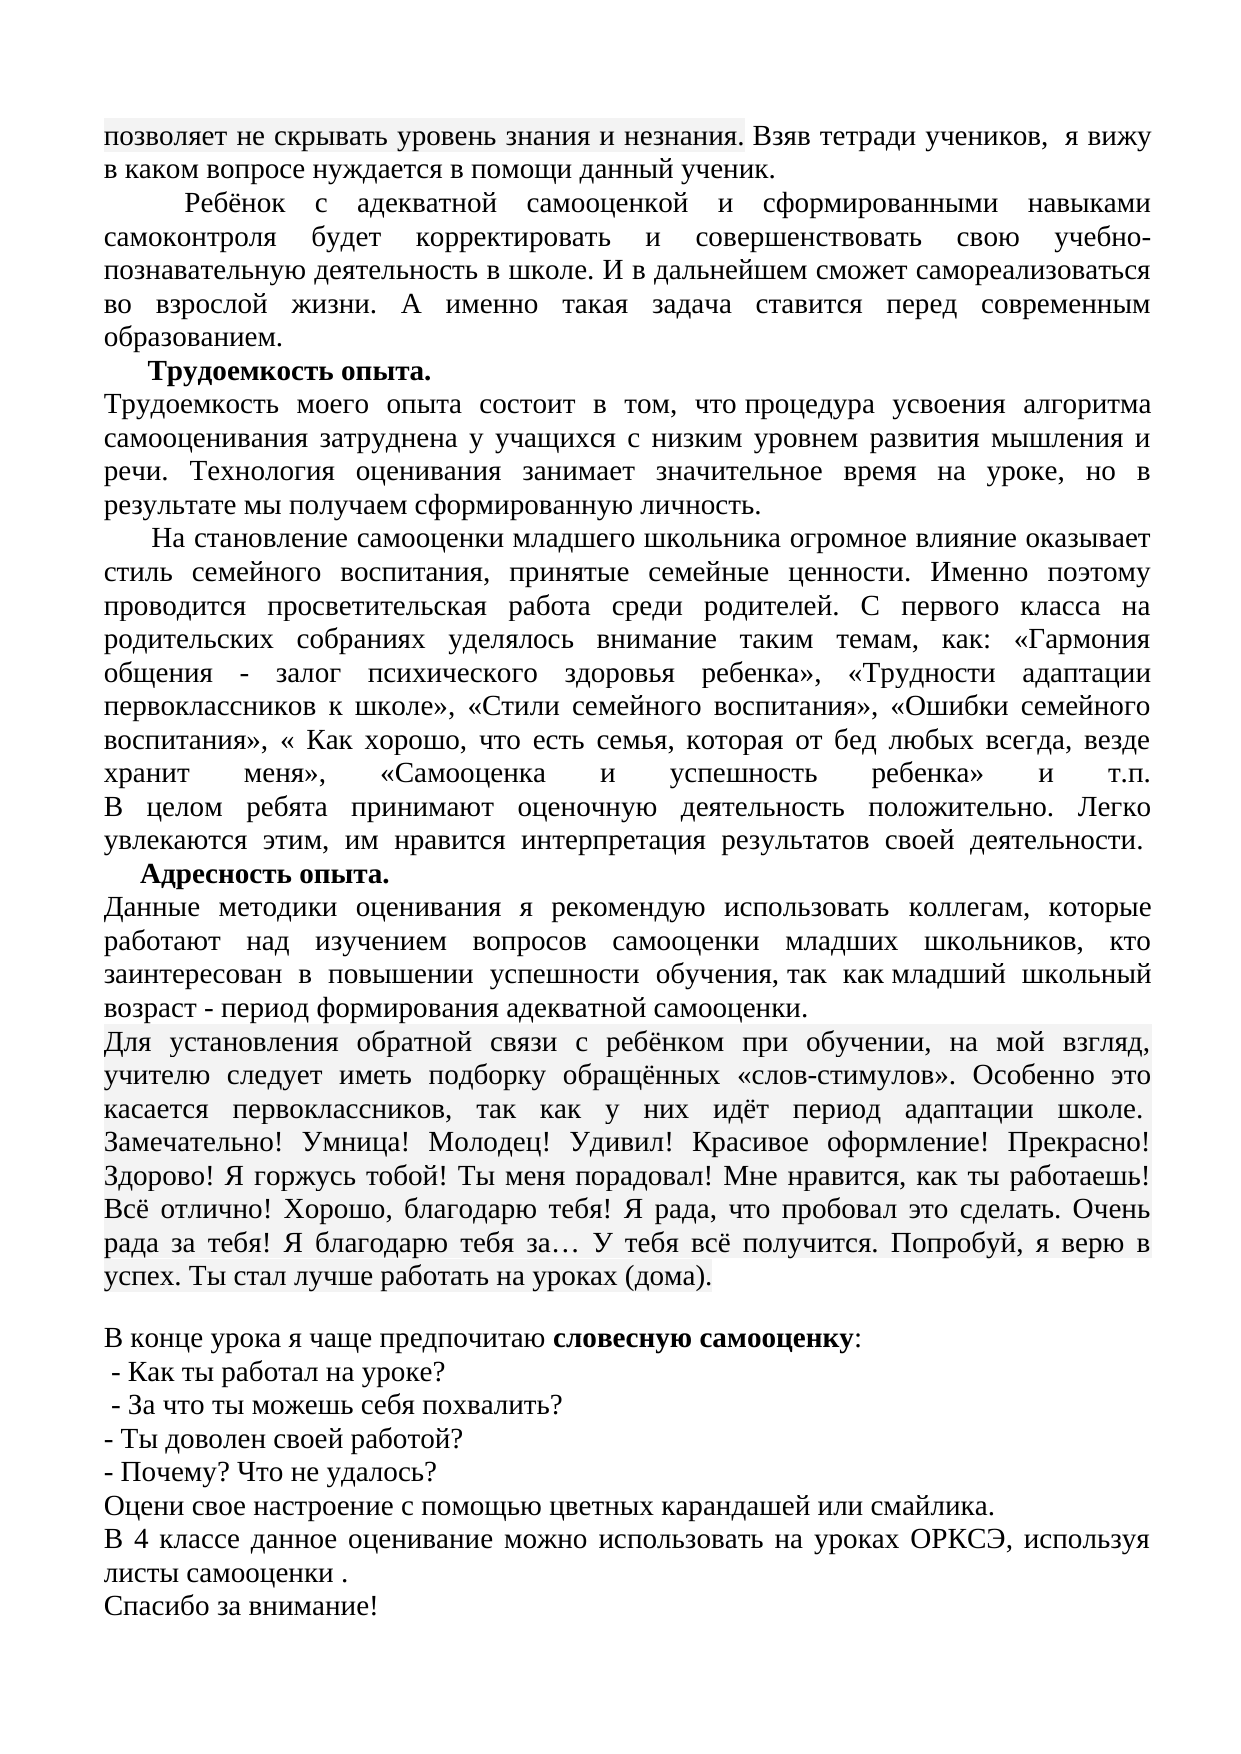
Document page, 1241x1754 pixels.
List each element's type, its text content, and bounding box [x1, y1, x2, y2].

text - Ты доволен своей работой? [103, 1421, 1152, 1454]
text Для установления обратной связи с ребёнком при обучении, на мой взгляд, учителю следует иметь подборку обращённых «слов-стимулов». Особенно это касается первоклассников, так как у них идёт период адаптации школе. Замечательно! Умница! Молодец! Удивил! Красивое оформление! Прекрасно! Здорово! Я горжусь тобой! Ты меня порадовал! Мне нравится, как ты работаешь! Всё отлично! Хорошо, благодарю тебя! Я рада, что пробовал это сделать. Очень рада за тебя! Я благодарю тебя за… У тебя всё получится. Попробуй, я верю в успех. Ты стал лучше работать на уроках (дома). [103, 1057, 1152, 1292]
text - Почему? Что не удалось? [103, 1454, 1152, 1488]
text В конце урока я чаще предпочитаю словесную самооценку: [103, 1320, 1152, 1354]
text - За что ты можешь себя похвалить? [103, 1387, 1152, 1421]
text - Как ты работал на уроке? [103, 1354, 1152, 1387]
text Трудоемкость моего опыта состоит в том, что процедура усвоения алгоритма самооценивания затруднена у учащихся с низким уровнем развития мышления и речи. Технология оценивания занимает значительное время на уроке, но в результате мы получаем сформированную личность. [103, 386, 1152, 521]
text Ребёнок с адекватной самооценкой и сформированными навыками самоконтроля будет корректировать и совершенствовать свою учебно-познавательную деятельность в школе. И в дальнейшем сможет самореализоваться во взрослой жизни. А именно такая задача ставится перед современным образованием. [103, 185, 1152, 353]
text Данные методики оценивания я рекомендую использовать коллегам, которые работают над изучением вопросов самооценки младших школьников, кто заинтересован в повышении успешности обучения, так как младший школьный возраст - период формирования адекватной самооценки. [103, 889, 1152, 1024]
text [103, 118, 1152, 185]
text На становление самооценки младшего школьника огромное влияние оказывает стиль семейного воспитания, принятые семейные ценности. Именно поэтому проводится просветительская работа среди родителей. С первого класса на родительских собраниях уделялось внимание таким темам, как: «Гармония общения - залог психического здоровья ребенка», «Трудности адаптации первоклассников к школе», «Стили семейного воспитания», «Ошибки семейного воспитания», « Как хорошо, что есть семья, которая от бед любых всегда, везде хранит меня», «Самооценка и успешность ребенка» и т.п. В целом ребята принимают оценочную деятельность положительно. Легко увлекаются этим, им нравится интерпретация результатов своей деятельности. Адресность опыта. [103, 782, 1152, 889]
text Спасибо за внимание! [103, 1588, 1152, 1622]
text Трудоемкость опыта. [103, 353, 1152, 386]
text В 4 классе данное оценивание можно использовать на уроках ОРКСЭ, используя листы самооценки . [103, 1521, 1152, 1588]
text Оцени свое настроение с помощью цветных карандашей или смайлика. [103, 1488, 1152, 1521]
